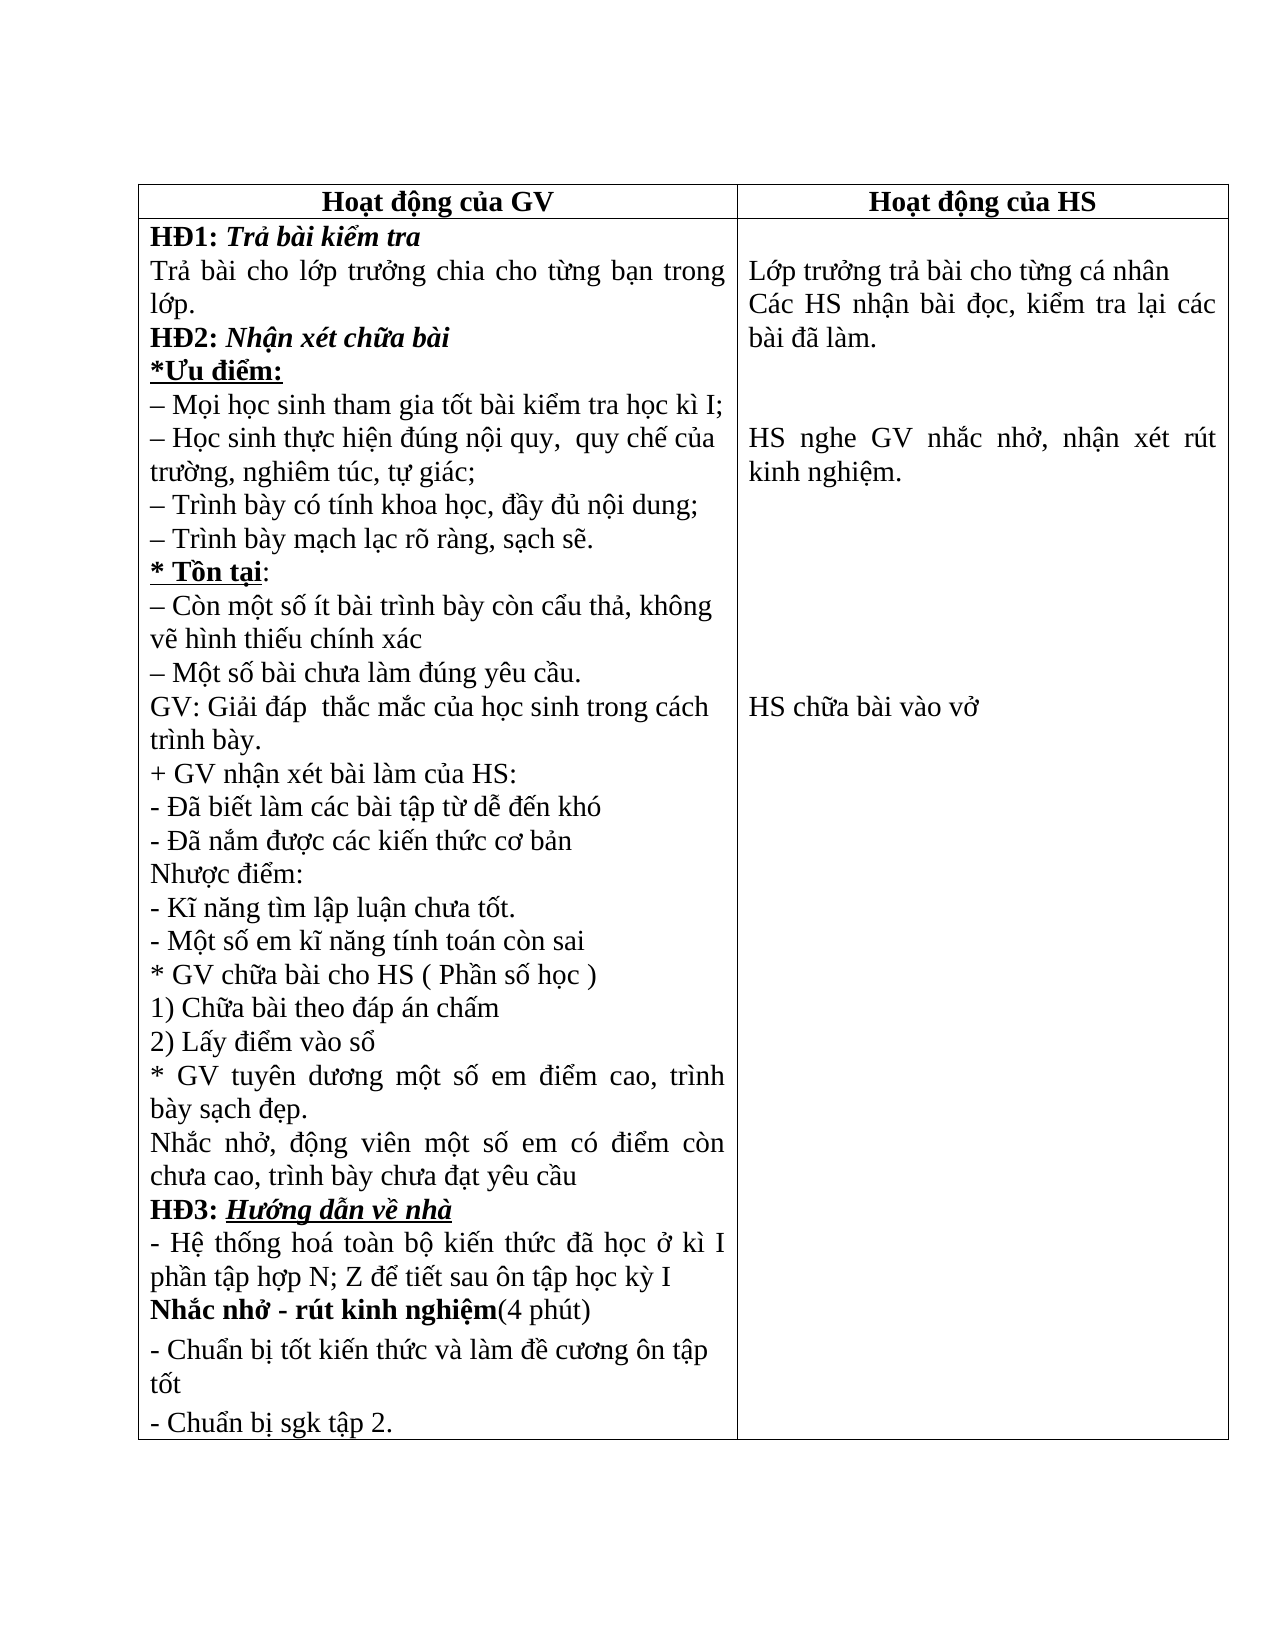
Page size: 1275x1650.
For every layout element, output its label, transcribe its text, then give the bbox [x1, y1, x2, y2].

table_header Hoạt động của HS [738, 185, 1228, 218]
table_cell HĐ1: Trả bài kiểm tra Trả bài cho lớp trưởng chia cho từng bạn trong lớp. HĐ2: Nhận xét chữa bài *Ưu điểm: – Mọi học sinh tham gia tốt bài kiểm tra học kì I; – Học sinh thực hiện đúng nội quy, quy chế của trường, nghiêm túc, tự giác; – Trình bày có tính khoa học, đầy đủ nội dung; – Trình bày mạch lạc rõ ràng, sạch sẽ. * Tồn tại: – Còn một số ít bài trình bày còn cẩu thả, không vẽ hình thiếu chính xác – Một số bài chưa làm đúng yêu cầu. GV: Giải đáp thắc mắc của học sinh trong cách trình bày. + GV nhận xét bài làm của HS: - Đã biết làm các bài tập từ dễ đến khó - Đã nắm được các kiến thức cơ bản Nhược điểm: - Kĩ năng tìm lập luận chưa tốt. - Một số em kĩ năng tính toán còn sai * GV chữa bài cho HS ( Phần số học ) 1) Chữa bài theo đáp án chấm 2) Lấy điểm vào sổ * GV tuyên dương một số em điểm cao, trình bày sạch đẹp. Nhắc nhở, động viên một số em có điểm còn chưa cao, trình bày chưa đạt yêu cầu HĐ3: Hướng dẫn về nhà - Hệ thống hoá toàn bộ kiến thức đã học ở kì I phần tập hợp N; Z để tiết sau ôn tập học kỳ I Nhắc nhở - rút kinh nghiệm(4 phút) - Chuẩn bị tốt kiến thức và làm đề cương ôn tập tốt - Chuẩn bị sgk tập 2. [139, 219, 737, 1439]
table_header Hoạt động của GV [139, 185, 737, 218]
table_cell Lớp trưởng trả bài cho từng cá nhân Các HS nhận bài đọc, kiểm tra lại các bài đã làm. HS nghe GV nhắc nhở, nhận xét rút kinh nghiệm. HS chữa bài vào vở [738, 219, 1228, 1439]
